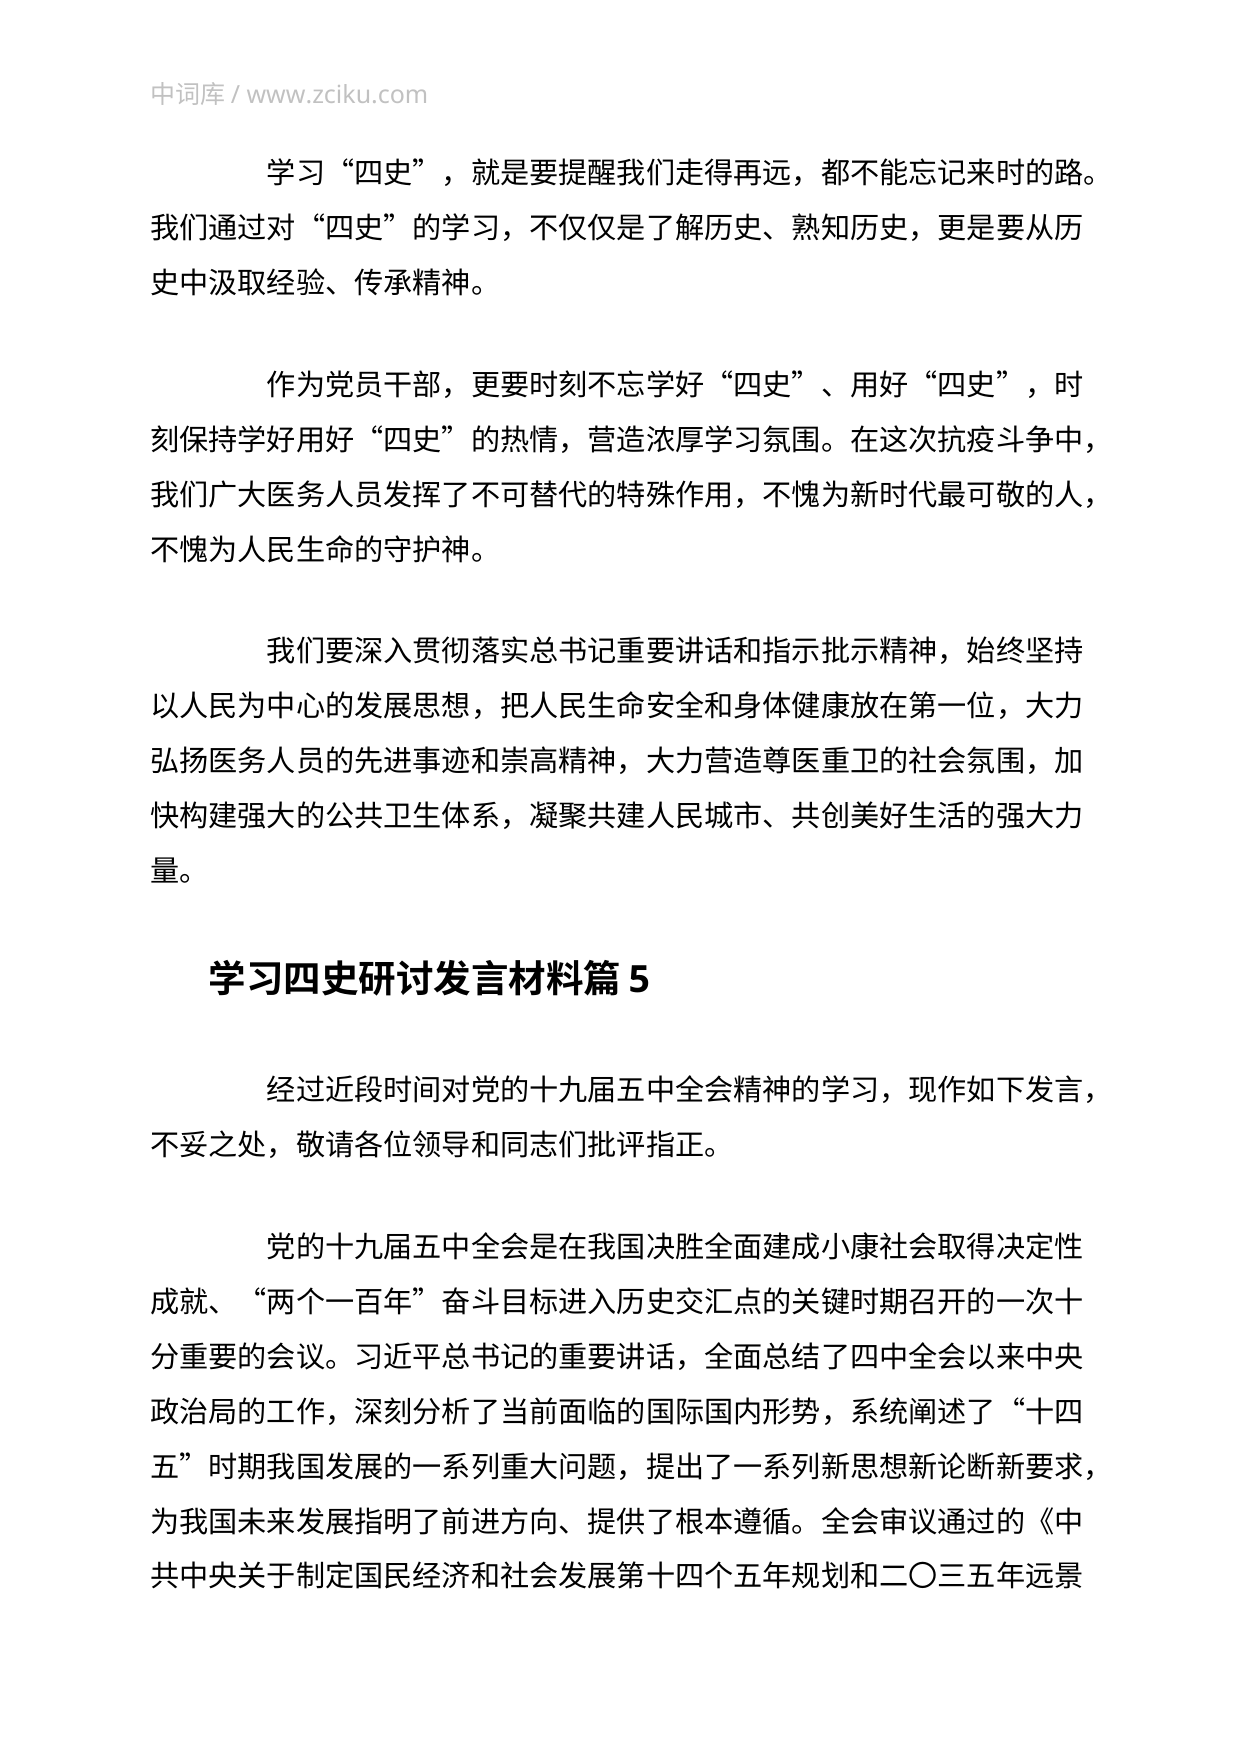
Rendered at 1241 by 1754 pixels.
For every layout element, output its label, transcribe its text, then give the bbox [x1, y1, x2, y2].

text 我们要深入贯彻落实总书记重要讲话和指示批示精神，始终坚持以人民为中心的发展思想，把人民生命安全和身体健康放在第一位，大力弘扬医务人员的先进事迹和崇高精神，大力营造尊医重卫的社会氛围，加快构建强大的公共卫生体系，凝聚共建人民城市、共创美好生活的强大力量。 [150, 628, 1090, 890]
text 经过近段时间对党的十九届五中全会精神的学习，现作如下发言，不妥之处，敬请各位领导和同志们批评指正。 [150, 1067, 1090, 1164]
text 学习四史研讨发言材料篇5 [150, 949, 1090, 1004]
text 作为党员干部，更要时刻不忘学好“四史”、用好“四史”，时刻保持学好用好“四史”的热情，营造浓厚学习氛围。在这次抗疫斗争中，我们广大医务人员发挥了不可替代的特殊作用，不愧为新时代最可敬的人，不愧为人民生命的守护神。 [150, 362, 1090, 568]
text 学习“四史”，就是要提醒我们走得再远，都不能忘记来时的路。我们通过对“四史”的学习，不仅仅是了解历史、熟知历史，更是要从历史中汲取经验、传承精神。 [150, 150, 1090, 302]
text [150, 1224, 1090, 1595]
